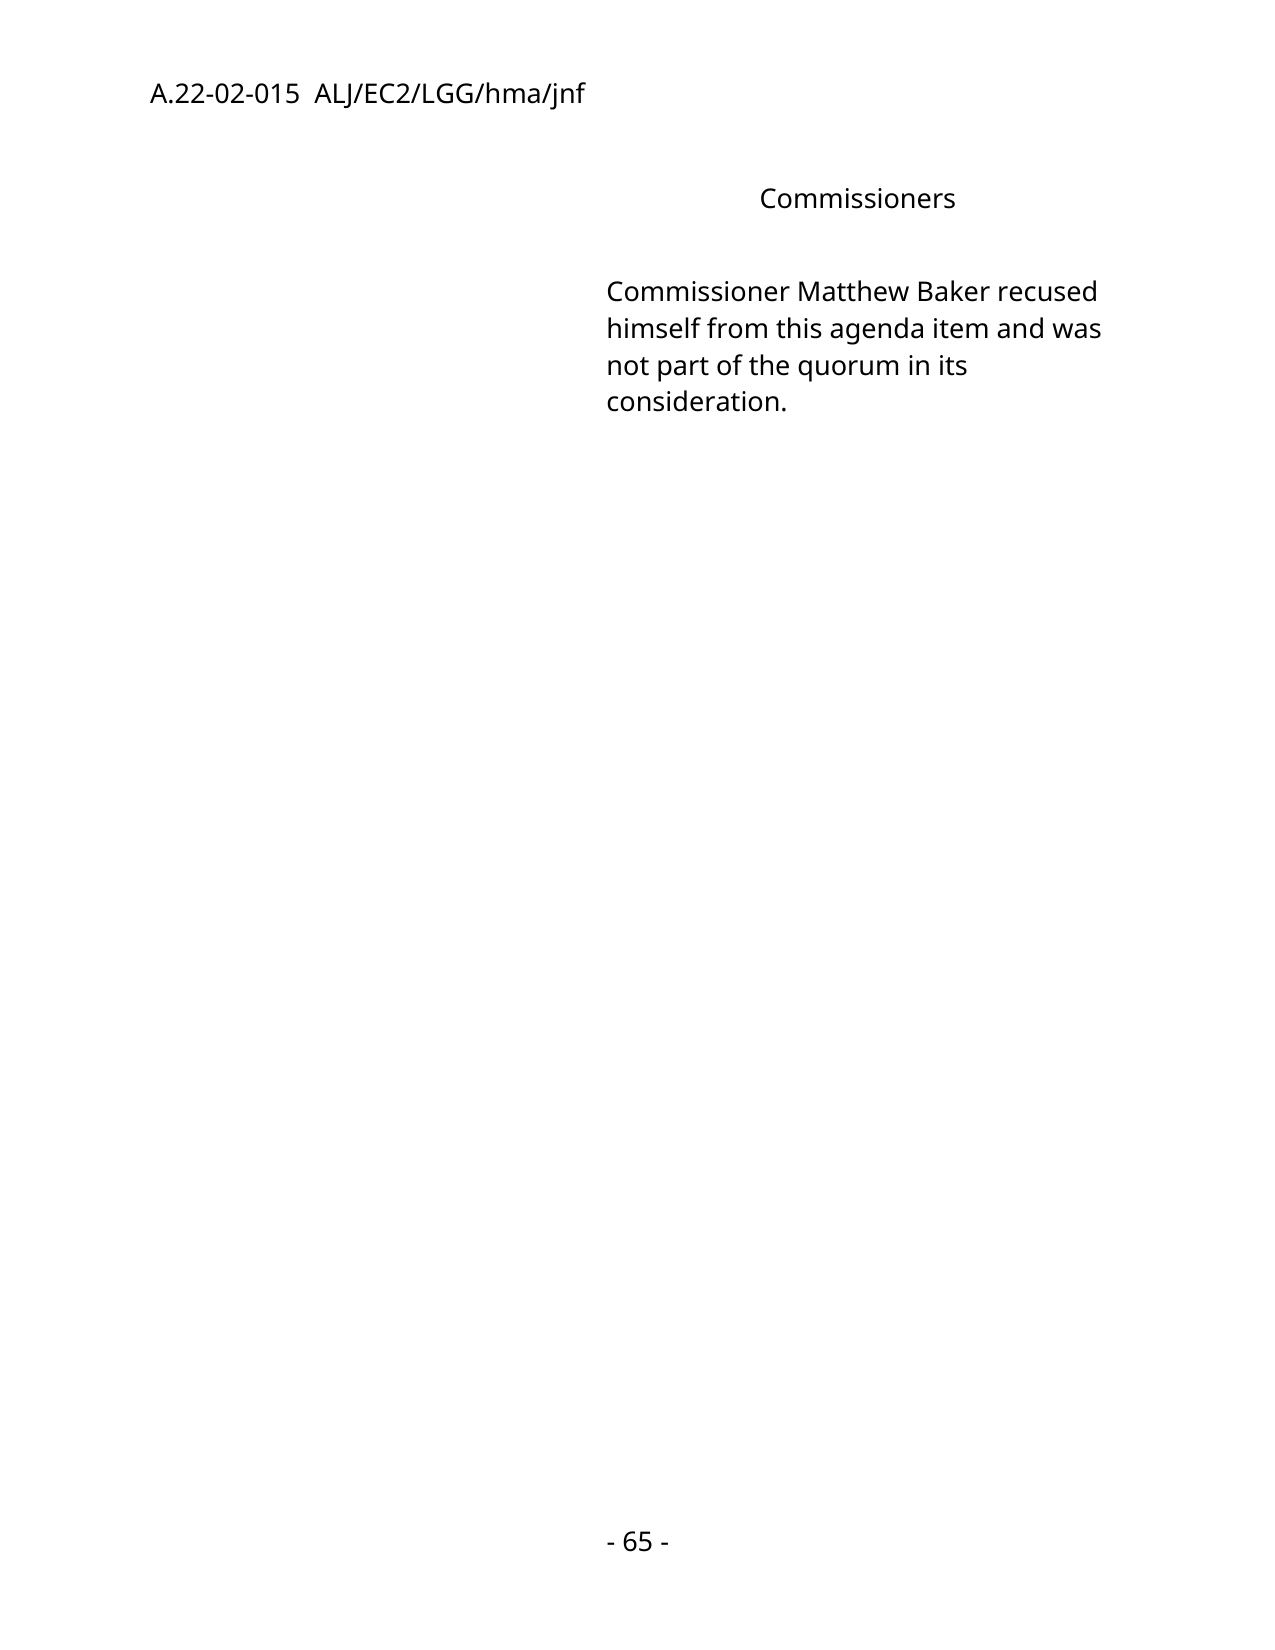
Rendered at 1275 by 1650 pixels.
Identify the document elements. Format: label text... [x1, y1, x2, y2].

text Commissioner Matthew Baker recused himself from this agenda item and was not part of the quorum in its consideration. [606, 272, 1125, 420]
text Commissioners [600, 180, 1125, 217]
